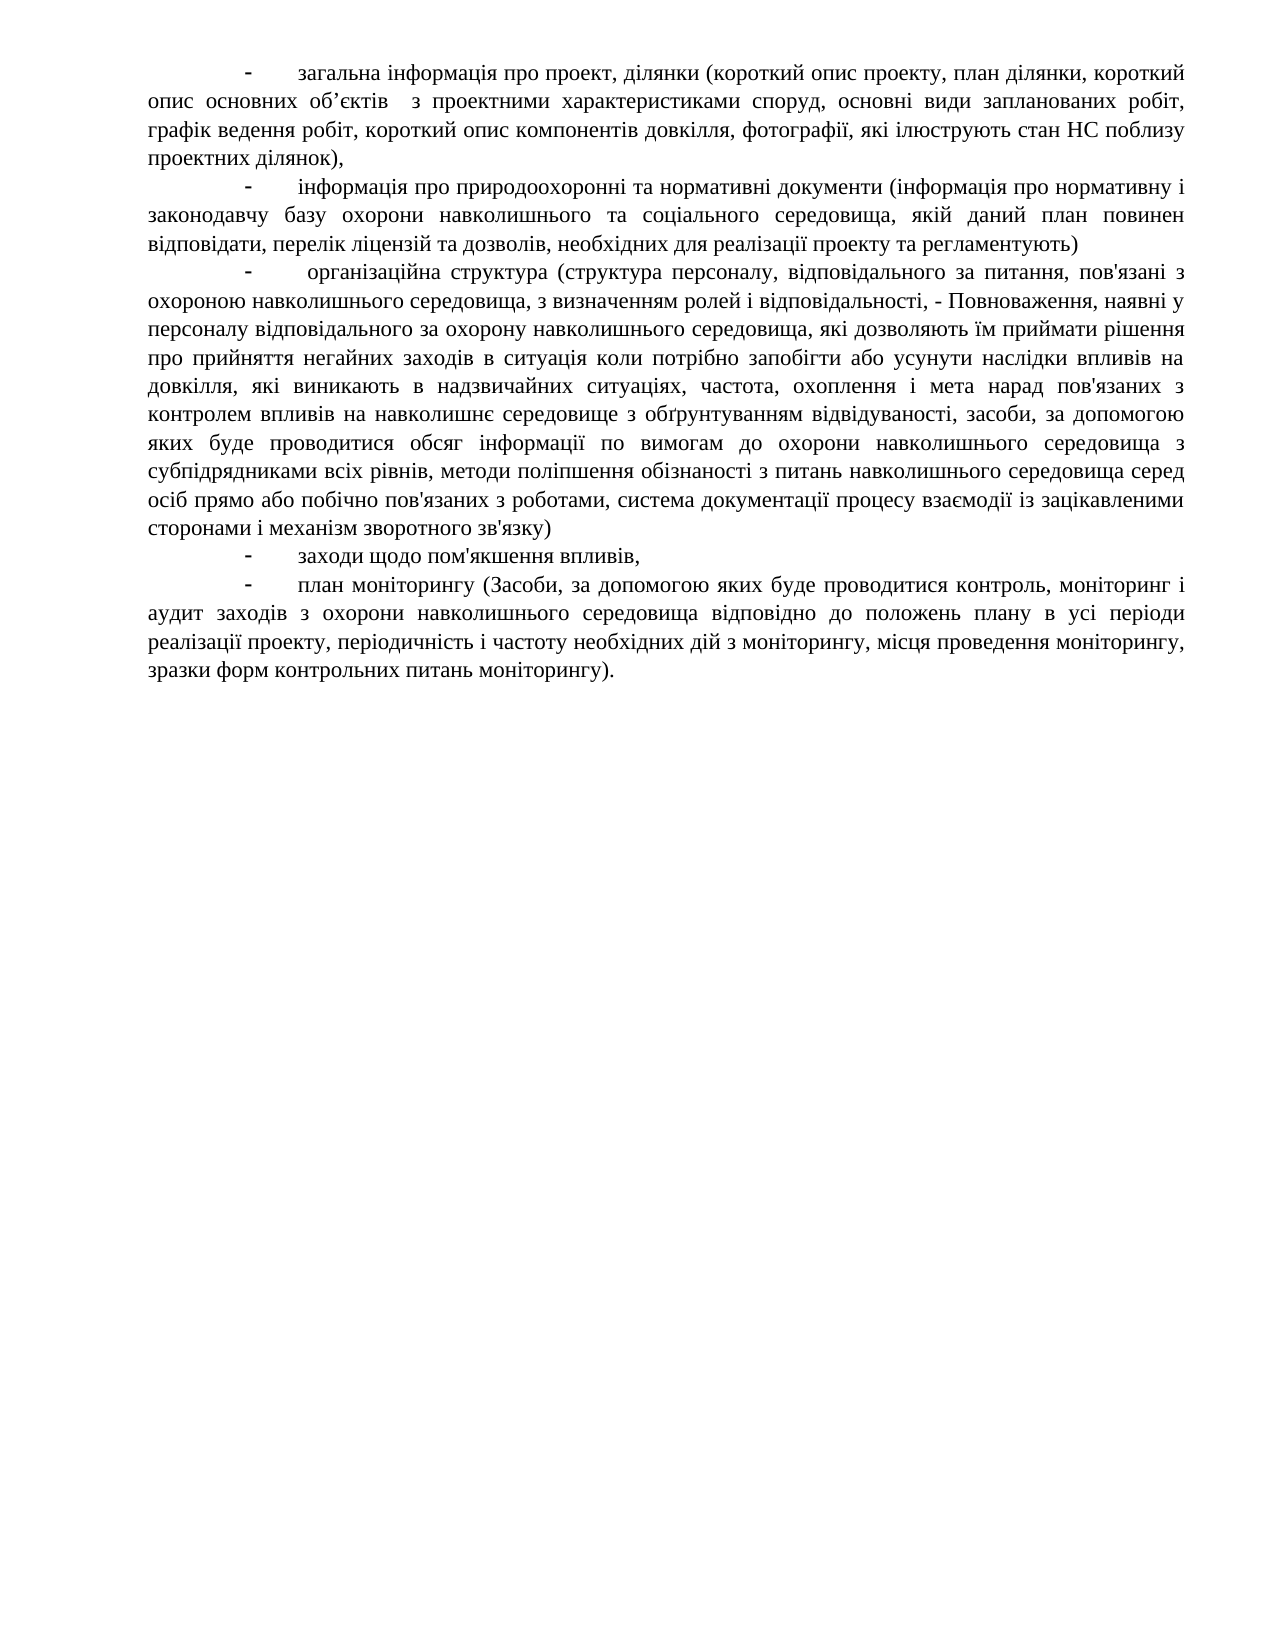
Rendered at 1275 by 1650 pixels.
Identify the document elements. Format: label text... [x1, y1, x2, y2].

list загальна інформація про проект, ділянки (короткий опис проекту, план ділянки, короткий опис основних об’єктів з проектними характеристиками споруд, основні види запланованих робіт, графік ведення робіт, короткий опис компонентів довкілля, фотографії, які ілюструють стан НС поблизу проектних ділянок), [148, 59, 1186, 171]
list інформація про природоохоронні та нормативні документи (інформація про нормативну і законодавчу базу охорони навколишнього та соціального середовища, якій даний план повинен відповідати, перелік ліцензій та дозволів, необхідних для реалізації проекту та регламентують) [148, 173, 1186, 256]
list план моніторингу (Засоби, за допомогою яких буде проводитися контроль, моніторинг і аудит заходів з охорони навколишнього середовища відповідно до положень плану в усі періоди реалізації проекту, періодичність і частоту необхідних дій з моніторингу, місця проведення моніторингу, зразки форм контрольних питань моніторингу). [148, 571, 1186, 683]
list організаційна структура (структура персоналу, відповідального за питання, пов'язані з охороною навколишнього середовища, з визначенням ролей і відповідальності, - Повноваження, наявні у персоналу відповідального за охорону навколишнього середовища, які дозволяють їм приймати рішення про прийняття негайних заходів в ситуація коли потрібно запобігти або усунути наслідки впливів на довкілля, які виникають в надзвичайних ситуаціях, частота, охоплення і мета нарад пов'язаних з контролем впливів на навколишнє середовище з обґрунтуванням відвідуваності, засоби, за допомогою яких буде проводитися обсяг інформації по вимогам до охорони навколишнього середовища з субпідрядниками всіх рівнів, методи поліпшення обізнаності з питань навколишнього середовища серед осіб прямо або побічно пов'язаних з роботами, система документації процесу взаємодії із зацікавленими сторонами і механізм зворотного зв'язку) [148, 258, 1186, 541]
list заходи щодо пом'якшення впливів, [148, 543, 1186, 569]
